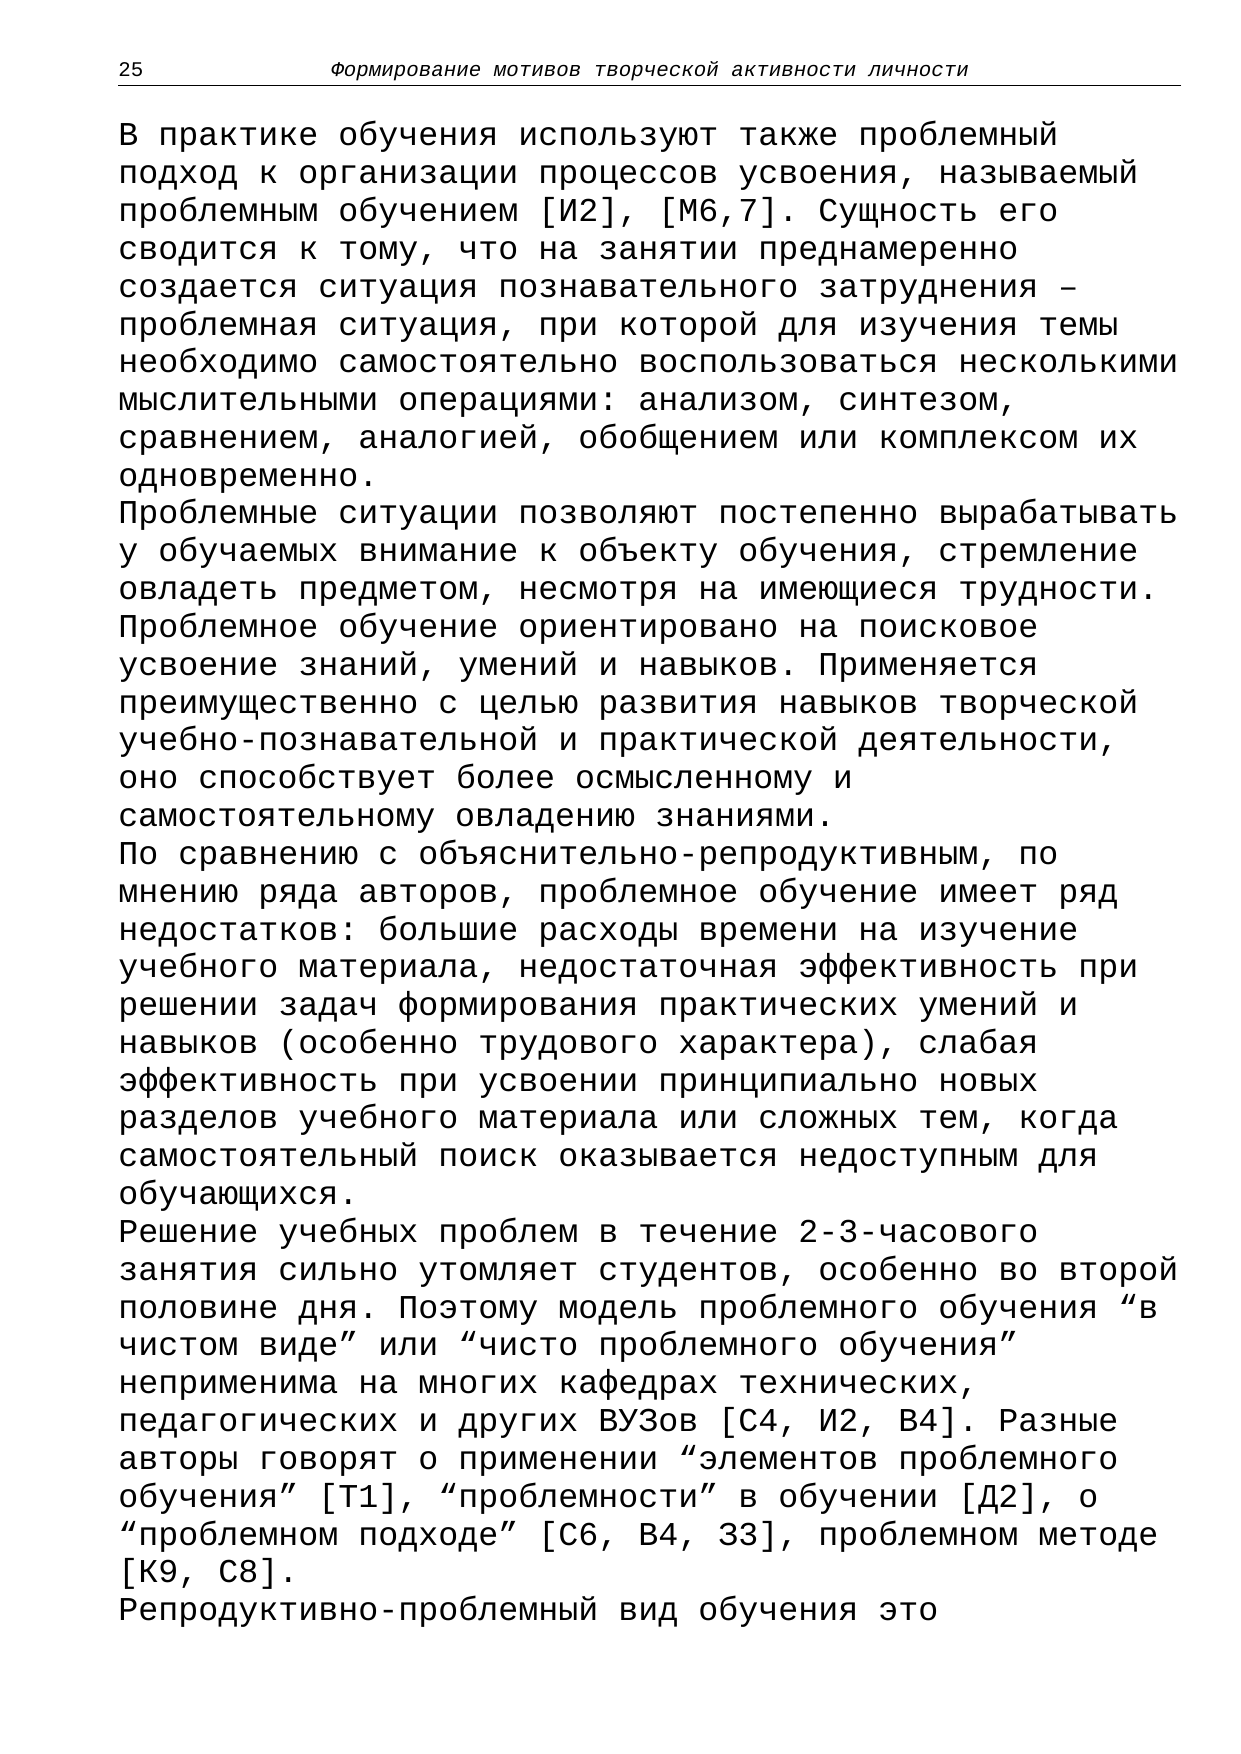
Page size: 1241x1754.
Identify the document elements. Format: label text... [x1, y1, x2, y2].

text По сравнению с объяснительно-репродуктивным, по мнению ряда авторов, проблемное обучение имеет ряд недостатков: большие расходы времени на изучение учебного материала, недостаточная эффективность при решении задач формирования практических умений и навыков (особенно трудового характера), слабая эффективность при усвоении принципиально новых разделов учебного материала или сложных тем, когда самостоятельный поиск оказывается недоступным для обучающихся. [118, 837, 1181, 1215]
text Проблемное обучение ориентировано на поисковое усвоение знаний, умений и навыков. Применяется преимущественно с целью развития навыков творческой учебно-познавательной и практической деятельности, оно способствует более осмысленному и самостоятельному овладению знаниями. [118, 610, 1181, 837]
text Проблемные ситуации позволяют постепенно вырабатывать у обучаемых внимание к объекту обучения, стремление овладеть предметом, несмотря на имеющиеся трудности. [118, 496, 1181, 610]
text В практике обучения используют также проблемный подход к организации процессов усвоения, называемый проблемным обучением [И2], [М6,7]. Сущность его сводится к тому, что на занятии преднамеренно создается ситуация познавательного затруднения – проблемная ситуация, при которой для изучения темы необходимо самостоятельно воспользоваться несколькими мыслительными операциями: анализом, синтезом, сравнением, аналогией, обобщением или комплексом их одновременно. [118, 118, 1181, 496]
text Решение учебных проблем в течение 2-3-часового занятия сильно утомляет студентов, особенно во второй половине дня. Поэтому модель проблемного обучения “в чистом виде” или “чисто проблемного обучения” неприменима на многих кафедрах технических, педагогических и других ВУЗов [C4, И2, В4]. Разные авторы говорят о применении “элементов проблемного обучения” [Т1], “проблемности” в обучении [Д2], о “проблемном подходе” [С6, В4, З3], проблемном методе [К9, С8]. [118, 1215, 1181, 1593]
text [118, 1593, 1181, 1631]
